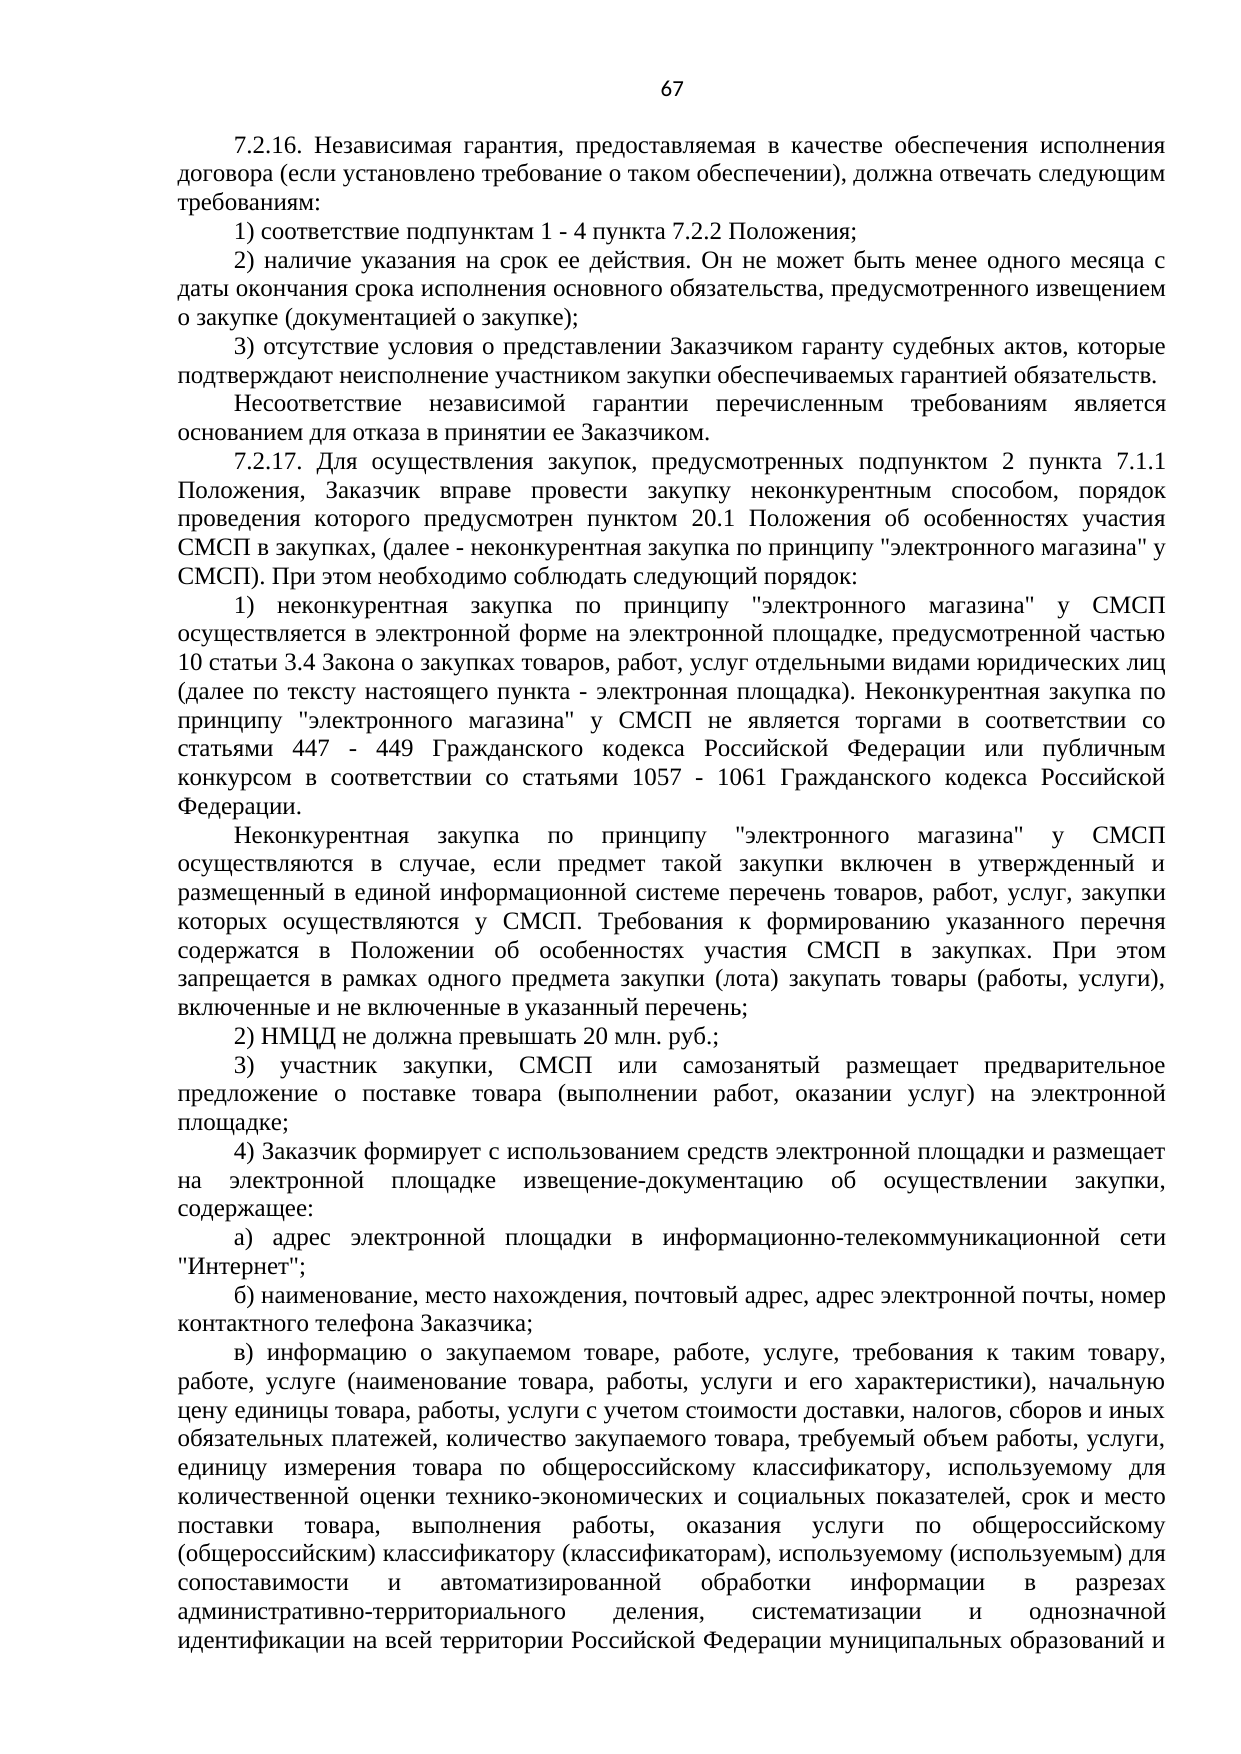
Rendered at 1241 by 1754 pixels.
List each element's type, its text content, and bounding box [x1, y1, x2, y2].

text 7.2.16. Независимая гарантия, предоставляемая в качестве обеспечения исполнения договора (если установлено требование о таком обеспечении), должна отвечать следующим требованиям: [177, 130, 1167, 216]
text 1) неконкурентная закупка по принципу "электронного магазина" у СМСП осуществляется в электронной форме на электронной площадке, предусмотренной частью 10 статьи 3.4 Закона о закупках товаров, работ, услуг отдельными видами юридических лиц (далее по тексту настоящего пункта - электронная площадка). Неконкурентная закупка по принципу "электронного магазина" у СМСП не является торгами в соответствии со статьями 447 - 449 Гражданского кодекса Российской Федерации или публичным конкурсом в соответствии со статьями 1057 - 1061 Гражданского кодекса Российской Федерации. [177, 590, 1167, 820]
text 2) наличие указания на срок ее действия. Он не может быть менее одного месяца с даты окончания срока исполнения основного обязательства, предусмотренного извещением о закупке (документацией о закупке); [177, 245, 1167, 331]
text 4) Заказчик формирует с использованием средств электронной площадки и размещает на электронной площадке извещение-документацию об осуществлении закупки, содержащее: [177, 1136, 1167, 1222]
text Неконкурентная закупка по принципу "электронного магазина" у СМСП осуществляются в случае, если предмет такой закупки включен в утвержденный и размещенный в единой информационной системе перечень товаров, работ, услуг, закупки которых осуществляются у СМСП. Требования к формированию указанного перечня содержатся в Положении об особенностях участия СМСП в закупках. При этом запрещается в рамках одного предмета закупки (лота) закупать товары (работы, услуги), включенные и не включенные в указанный перечень; [177, 820, 1167, 1021]
text 7.2.17. Для осуществления закупок, предусмотренных подпунктом 2 пункта 7.1.1 Положения, Заказчик вправе провести закупку неконкурентным способом, порядок проведения которого предусмотрен пунктом 20.1 Положения об особенностях участия СМСП в закупках, (далее - неконкурентная закупка по принципу "электронного магазина" у СМСП). При этом необходимо соблюдать следующий порядок: [177, 446, 1167, 590]
text 2) НМЦД не должна превышать 20 млн. руб.; [177, 1021, 1167, 1050]
text 1) соответствие подпунктам 1 - 4 пункта 7.2.2 Положения; [177, 216, 1167, 245]
text а) адрес электронной площадки в информационно-телекоммуникационной сети "Интернет"; [177, 1222, 1167, 1280]
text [177, 1337, 1167, 1653]
text 3) отсутствие условия о представлении Заказчиком гаранту судебных актов, которые подтверждают неисполнение участником закупки обеспечиваемых гарантией обязательств. [177, 331, 1167, 388]
text 3) участник закупки, СМСП или самозанятый размещает предварительное предложение о поставке товара (выполнении работ, оказании услуг) на электронной площадке; [177, 1050, 1167, 1136]
text Несоответствие независимой гарантии перечисленным требованиям является основанием для отказа в принятии ее Заказчиком. [177, 388, 1167, 446]
text б) наименование, место нахождения, почтовый адрес, адрес электронной почты, номер контактного телефона Заказчика; [177, 1280, 1167, 1337]
